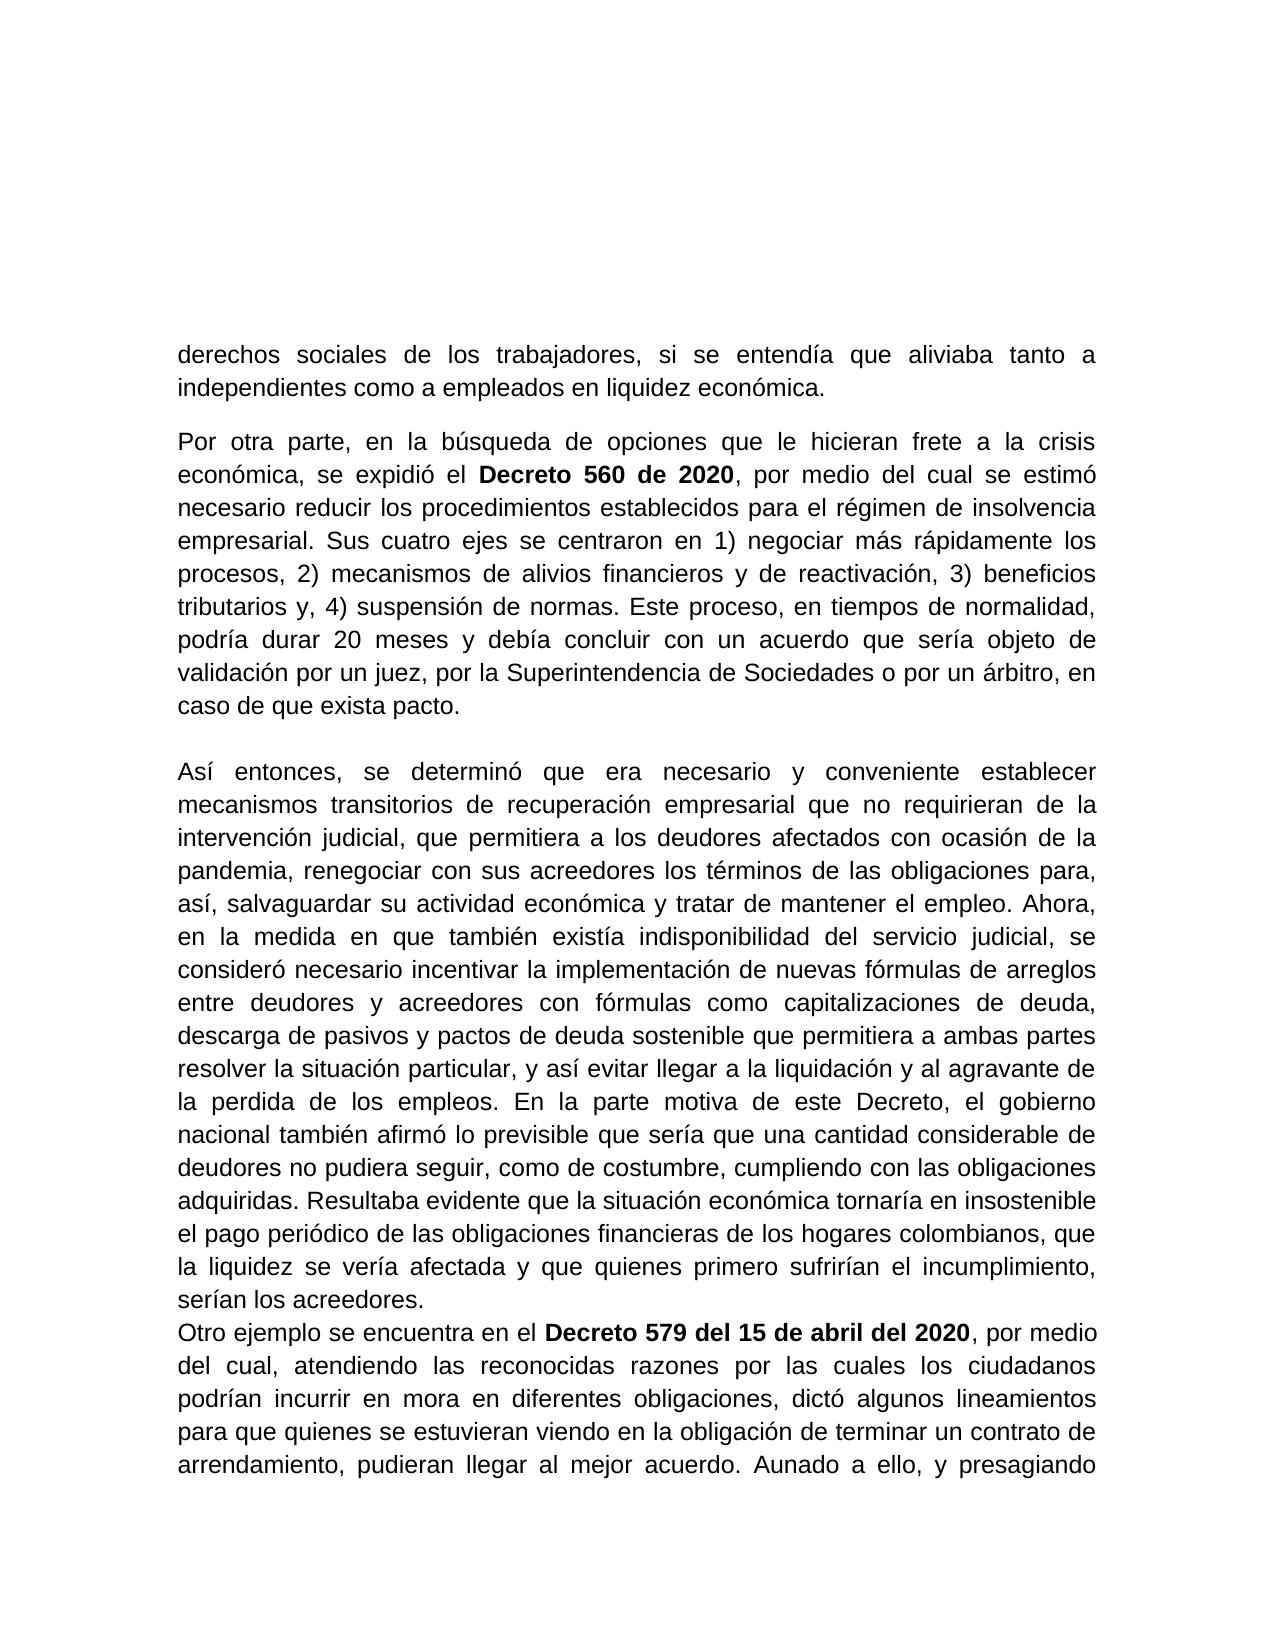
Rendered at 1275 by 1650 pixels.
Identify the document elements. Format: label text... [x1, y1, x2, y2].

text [177, 1318, 1098, 1479]
text Así entonces, se determinó que era necesario y conveniente establecer mecanismos transitorios de recuperación empresarial que no requirieran de la intervención judicial, que permitiera a los deudores afectados con ocasión de la pandemia, renegociar con sus acreedores los términos de las obligaciones para, así, salvaguardar su actividad económica y tratar de mantener el empleo. Ahora, en la medida en que también existía indisponibilidad del servicio judicial, se consideró necesario incentivar la implementación de nuevas fórmulas de arreglos entre deudores y acreedores con fórmulas como capitalizaciones de deuda, descarga de pasivos y pactos de deuda sostenible que permitiera a ambas partes resolver la situación particular, y así evitar llegar a la liquidación y al agravante de la perdida de los empleos. En la parte motiva de este Decreto, el gobierno nacional también afirmó lo previsible que sería que una cantidad considerable de deudores no pudiera seguir, como de costumbre, cumpliendo con las obligaciones adquiridas. Resultaba evidente que la situación económica tornaría en insostenible el pago periódico de las obligaciones financieras de los hogares colombianos, que la liquidez se vería afectada y que quienes primero sufrirían el incumplimiento, serían los acreedores. [177, 757, 1098, 1314]
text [177, 340, 1098, 401]
text Por otra parte, en la búsqueda de opciones que le hicieran frete a la crisis económica, se expidió el Decreto 560 de 2020, por medio del cual se estimó necesario reducir los procedimientos establecidos para el régimen de insolvencia empresarial. Sus cuatro ejes se centraron en 1) negociar más rápidamente los procesos, 2) mecanismos de alivios financieros y de reactivación, 3) beneficios tributarios y, 4) suspensión de normas. Este proceso, en tiempos de normalidad, podría durar 20 meses y debía concluir con un acuerdo que sería objeto de validación por un juez, por la Superintendencia de Sociedades o por un árbitro, en caso de que exista pacto. [177, 427, 1098, 719]
